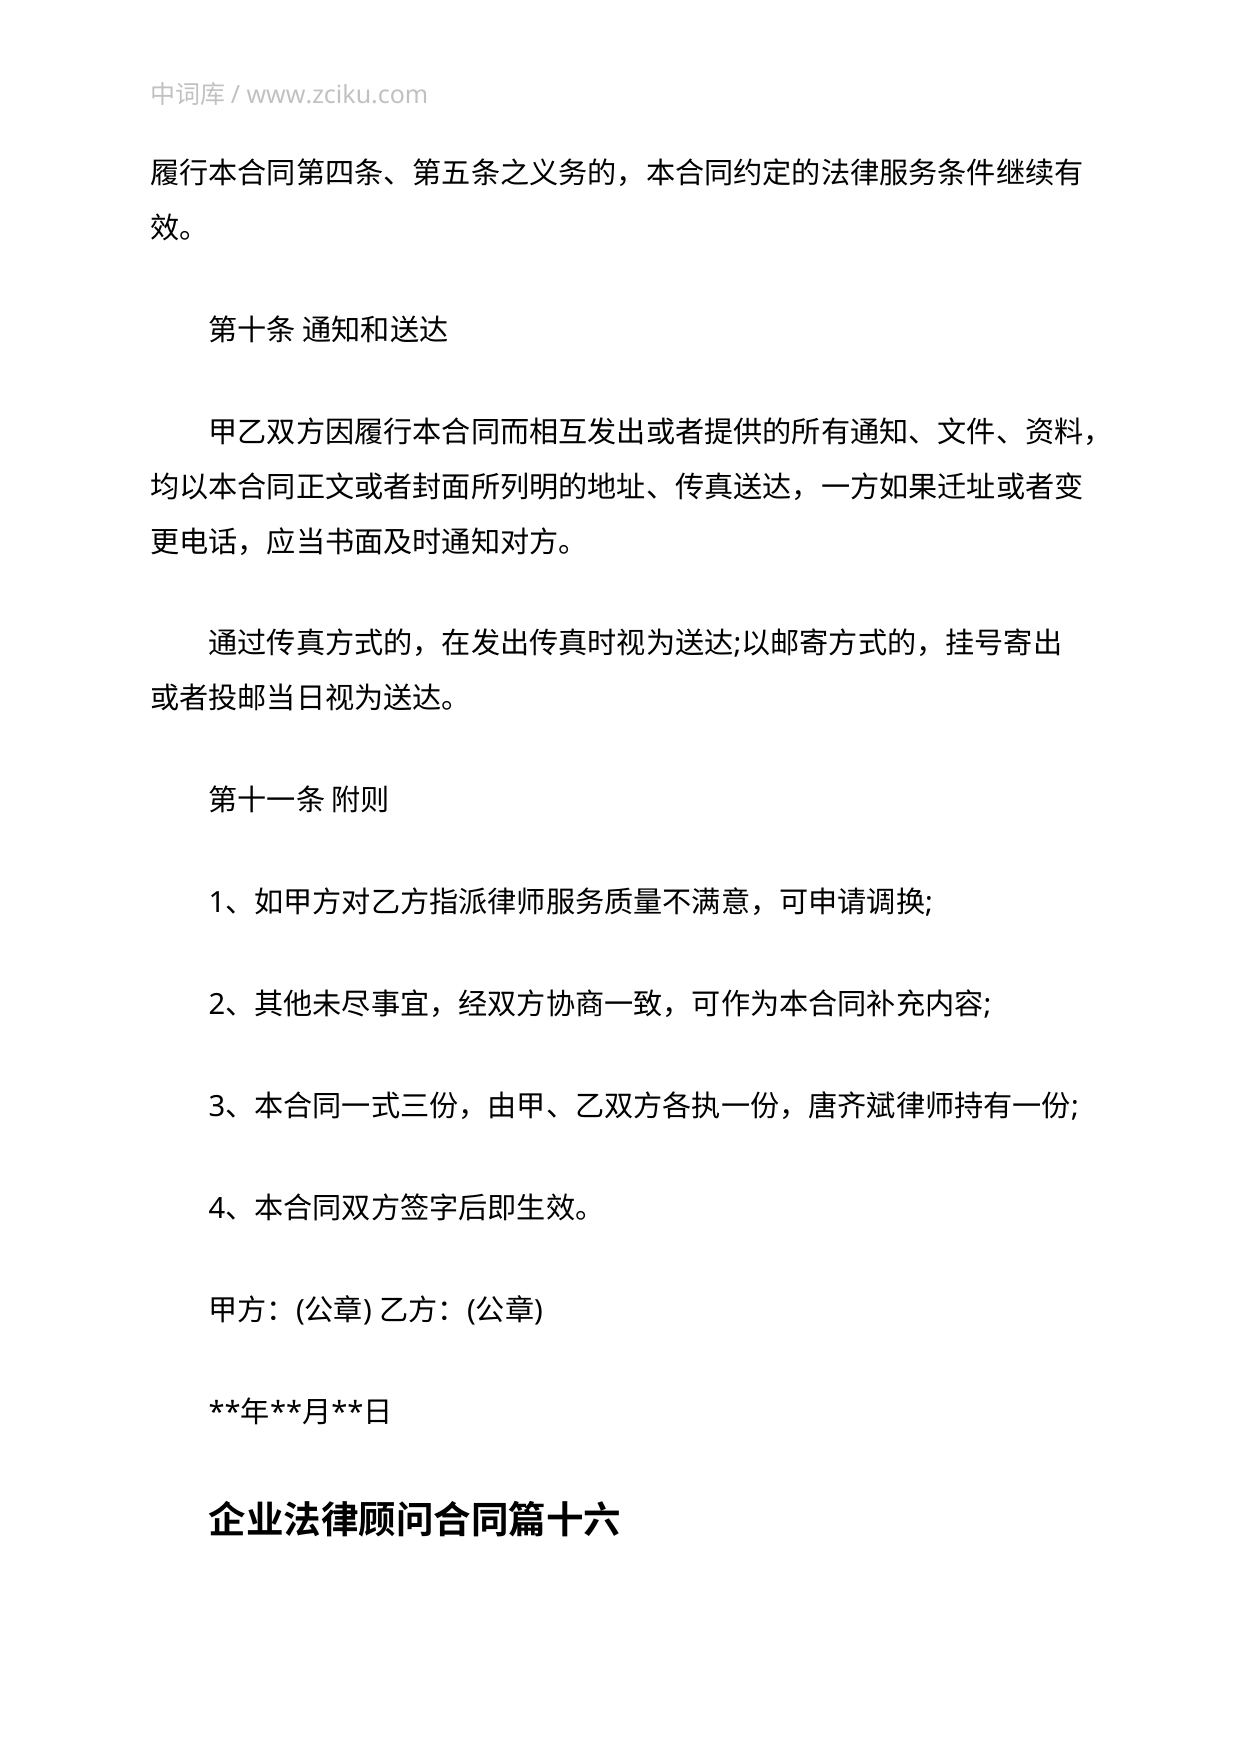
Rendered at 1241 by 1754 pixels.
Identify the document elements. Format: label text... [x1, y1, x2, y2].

text 甲方：(公章) 乙方：(公章) [150, 1286, 1090, 1329]
text 4、本合同双方签字后即生效。 [150, 1184, 1090, 1227]
text 3、本合同一式三份，由甲、乙双方各执一份，唐齐斌律师持有一份; [150, 1082, 1090, 1125]
text 通过传真方式的，在发出传真时视为送达;以邮寄方式的，挂号寄出或者投邮当日视为送达。 [150, 620, 1090, 717]
text 甲乙双方因履行本合同而相互发出或者提供的所有通知、文件、资料，均以本合同正文或者封面所列明的地址、传真送达，一方如果迁址或者变更电话，应当书面及时通知对方。 [150, 408, 1090, 561]
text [150, 150, 1090, 247]
text 2、其他未尽事宜，经双方协商一致，可作为本合同补充内容; [150, 981, 1090, 1023]
text 第十一条 附则 [150, 777, 1090, 819]
text **年**月**日 [150, 1388, 1090, 1431]
text 第十条 通知和送达 [150, 307, 1090, 349]
text 企业法律顾问合同篇十六 [150, 1490, 1090, 1545]
text 1、如甲方对乙方指派律师服务质量不满意，可申请调换; [150, 878, 1090, 921]
